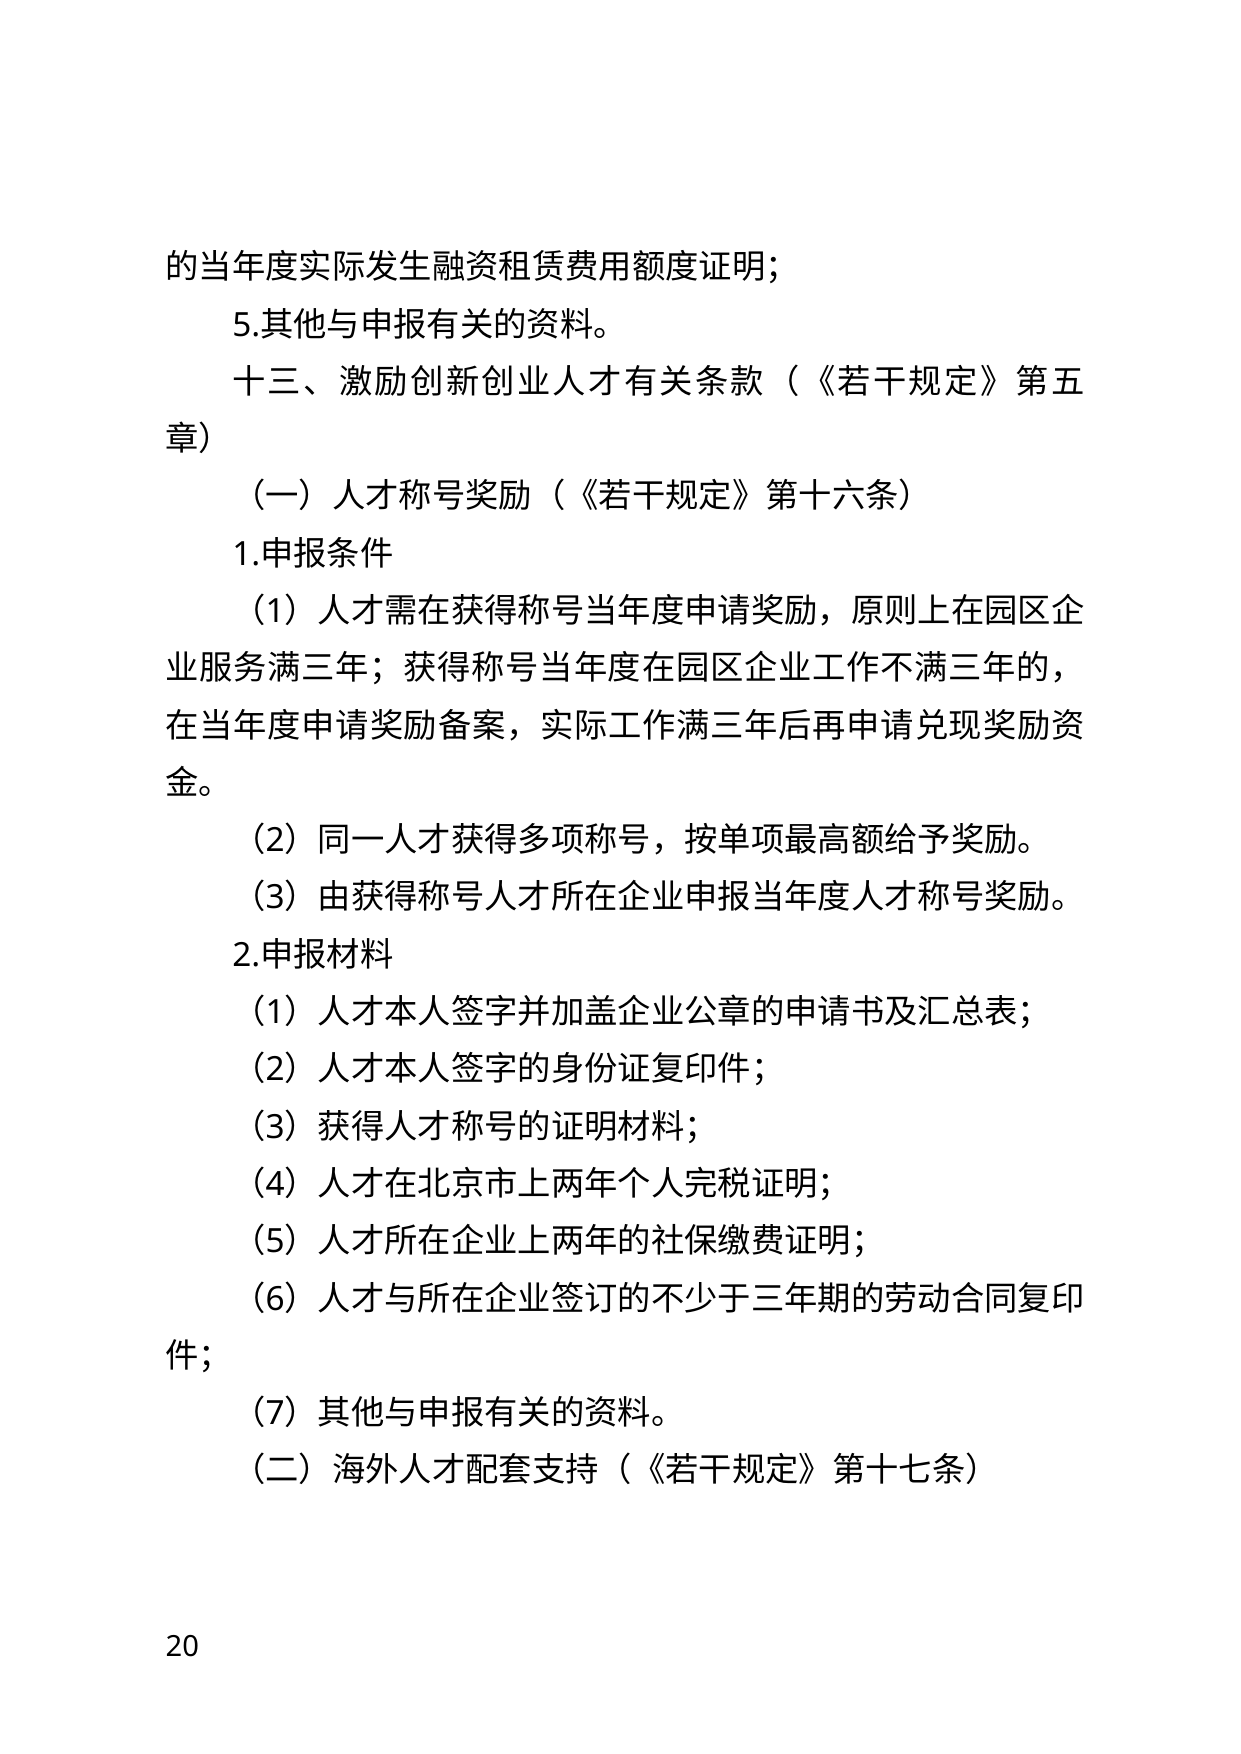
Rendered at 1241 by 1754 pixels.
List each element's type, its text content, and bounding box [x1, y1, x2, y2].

text （7）其他与申报有关的资料。 [165, 1379, 1087, 1436]
text （3）获得人才称号的证明材料； [165, 1092, 1087, 1149]
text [165, 233, 1087, 290]
text （6）人才与所在企业签订的不少于三年期的劳动合同复印件； [165, 1264, 1087, 1379]
text 1.申报条件 [165, 519, 1087, 577]
text （2）同一人才获得多项称号，按单项最高额给予奖励。 [165, 806, 1087, 863]
text （1）人才本人签字并加盖企业公章的申请书及汇总表； [165, 978, 1087, 1035]
text 十三、激励创新创业人才有关条款（《若干规定》第五章） [165, 347, 1087, 462]
text （5）人才所在企业上两年的社保缴费证明； [165, 1207, 1087, 1264]
text （4）人才在北京市上两年个人完税证明； [165, 1149, 1087, 1207]
text （2）人才本人签字的身份证复印件； [165, 1035, 1087, 1092]
text （1）人才需在获得称号当年度申请奖励，原则上在园区企业服务满三年；获得称号当年度在园区企业工作不满三年的，在当年度申请奖励备案，实际工作满三年后再申请兑现奖励资金。 [165, 577, 1087, 806]
text （二）海外人才配套支持（《若干规定》第十七条） [165, 1436, 1087, 1493]
text （3）由获得称号人才所在企业申报当年度人才称号奖励。 [165, 863, 1087, 920]
text （一）人才称号奖励（《若干规定》第十六条） [165, 462, 1087, 519]
text 2.申报材料 [165, 920, 1087, 978]
text 5.其他与申报有关的资料。 [165, 290, 1087, 347]
